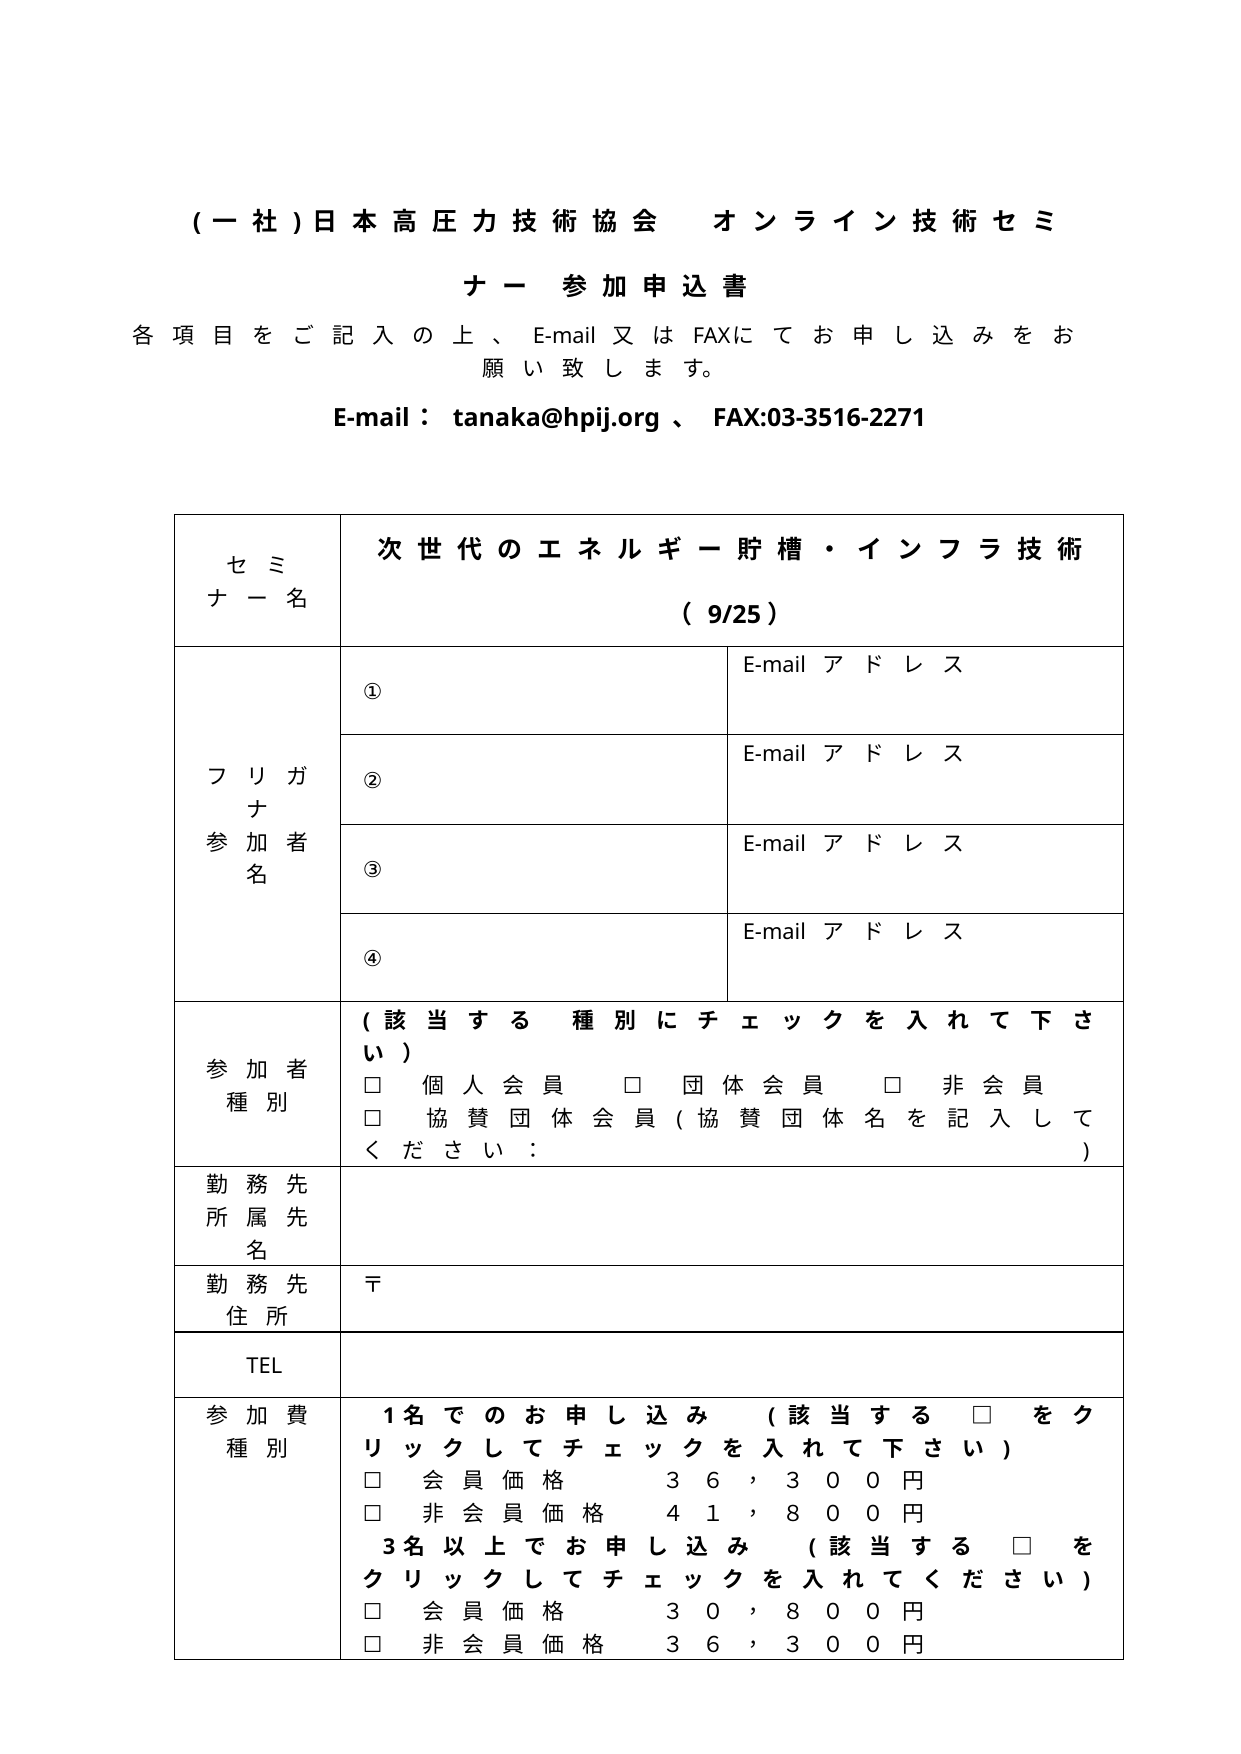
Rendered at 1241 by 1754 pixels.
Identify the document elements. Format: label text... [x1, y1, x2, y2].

table_cell E-mailアドレス [728, 825, 1123, 913]
table_cell [341, 1167, 1123, 1265]
table_cell 〒 [341, 1266, 1123, 1331]
table_cell 参加費種別 [175, 1398, 340, 1659]
table_cell フリガナ 参加者名 [175, 647, 340, 1001]
table_cell E-mailアドレス [728, 647, 1123, 734]
table_cell 勤務先住所 [175, 1266, 340, 1331]
table_header 次世代のエネルギー貯槽・インフラ技術（9/25） [341, 515, 1123, 646]
text 各項目をご記入の上、E-mail又はFAXにてお申し込みをお願い致します。 [123, 318, 1103, 383]
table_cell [341, 1398, 1123, 1659]
table_cell TEL [175, 1333, 340, 1397]
table_cell E-mailアドレス [728, 914, 1123, 1001]
table_cell 参加者種別 [175, 1002, 340, 1166]
table_cell ③ [341, 825, 727, 913]
table_cell (該当する 種別にチェックを入れて下さい） ☐ 個人会員 ☐ 団体会員 ☐ 非会員 ☐ 協賛団体会員(協賛団体名を記入してください： ) [341, 1002, 1123, 1166]
table_cell ④ [341, 914, 727, 1001]
text (一社)日本高圧力技術協会 オンライン技術セミナー 参加申込書 [123, 187, 1103, 318]
table_cell 勤務先 所属先名 [175, 1167, 340, 1265]
text E-mail：tanaka@hpij.org、FAX:03-3516-2271 [123, 383, 1103, 448]
table_cell [341, 1333, 1123, 1397]
table_cell E-mailアドレス [728, 735, 1123, 824]
table_cell ② [341, 735, 727, 824]
table_header セミナー名 [175, 515, 340, 646]
table_cell ① [341, 647, 727, 734]
